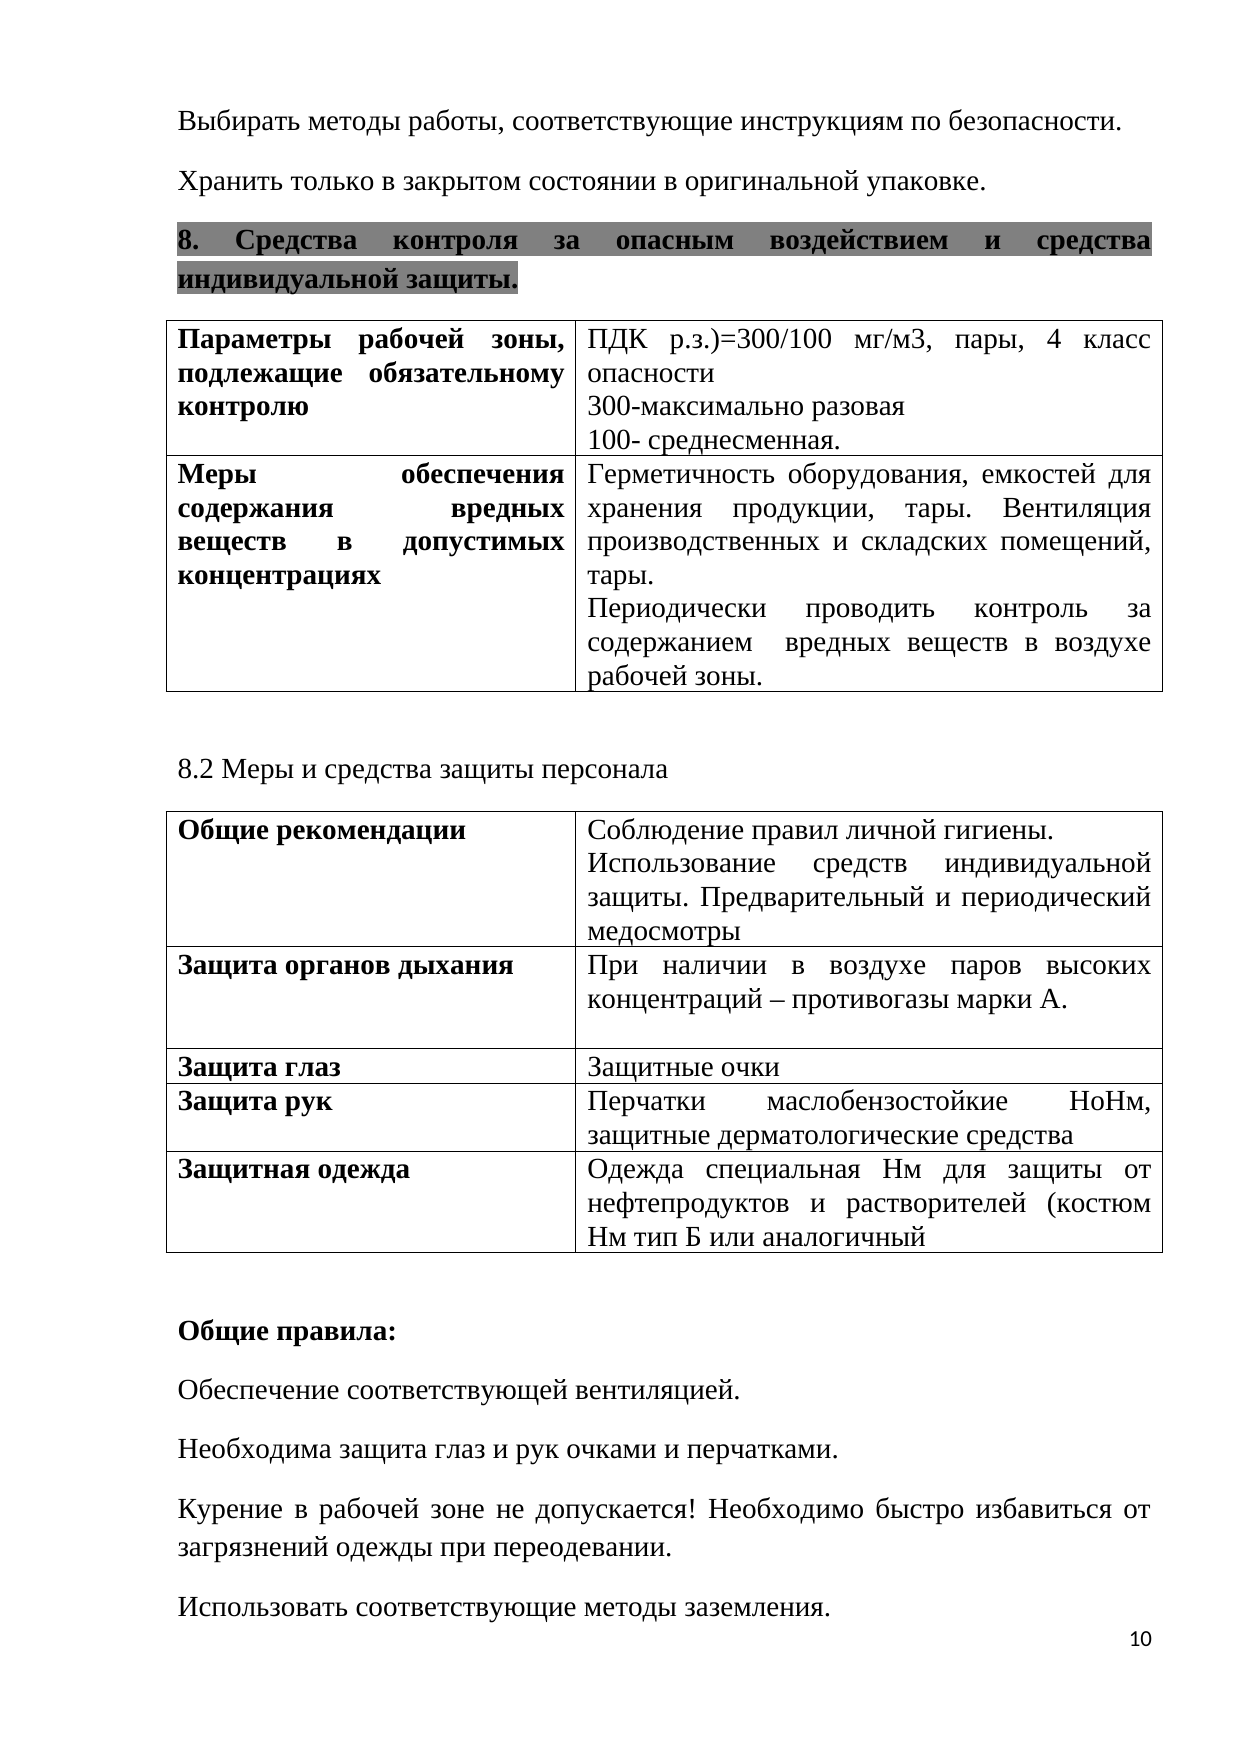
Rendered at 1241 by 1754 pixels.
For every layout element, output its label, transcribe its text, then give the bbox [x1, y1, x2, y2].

text Использовать соответствующие методы заземления. [177, 1589, 1152, 1622]
table_cell При наличии в воздухе паров высоких концентраций – противогазы марки А. [576, 947, 1162, 1048]
text 8. Средства контроля за опасным воздействием и средства индивидуальной защиты. [177, 256, 1152, 294]
text 8.2 Меры и средства защиты персонала [177, 752, 1152, 785]
table_cell Одежда специальная Нм для защиты от нефтепродуктов и растворителей (костюм Нм тип Б или аналогичный [576, 1152, 1162, 1252]
table_cell Защита органов дыхания [167, 947, 575, 1048]
text Необходима защита глаз и рук очками и перчатками. [177, 1431, 1152, 1465]
text Обеспечение соответствующей вентиляцией. [177, 1372, 1152, 1406]
table_header Параметры рабочей зоны, подлежащие обязательному контролю [167, 321, 575, 455]
text Хранить только в закрытом состоянии в оригинальной упаковке. [177, 163, 1152, 196]
table_cell Защитная одежда [167, 1152, 575, 1252]
text Выбирать методы работы, соответствующие инструкциям по безопасности. [177, 103, 1152, 137]
table_header Соблюдение правил личной гигиены. Использование средств индивидуальной защиты. Предварительный и периодический медосмотры [576, 812, 1162, 946]
table_header ПДК р.з.)=300/100 мг/м3, пары, 4 класс опасности 300-максимально разовая 100- среднесменная. [576, 321, 1162, 455]
table_cell Перчатки маслобензостойкие НоНм, защитные дерматологические средства [576, 1084, 1162, 1151]
table_cell Защита глаз [167, 1049, 575, 1082]
text Общие правила: [177, 1313, 1152, 1346]
table_cell Герметичность оборудования, емкостей для хранения продукции, тары. Вентиляция производственных и складских помещений, тары. Периодически проводить контроль за содержанием вредных веществ в воздухе рабочей зоны. [576, 456, 1162, 691]
table_cell Меры обеспечения содержания вредных веществ в допустимых концентрациях [167, 456, 575, 691]
table_header Общие рекомендации [167, 812, 575, 946]
text Курение в рабочей зоне не допускается! Необходимо быстро избавиться от загрязнений одежды при переодевании. [177, 1491, 1152, 1563]
table_cell Защитные очки [576, 1049, 1162, 1082]
table_cell Защита рук [167, 1084, 575, 1151]
